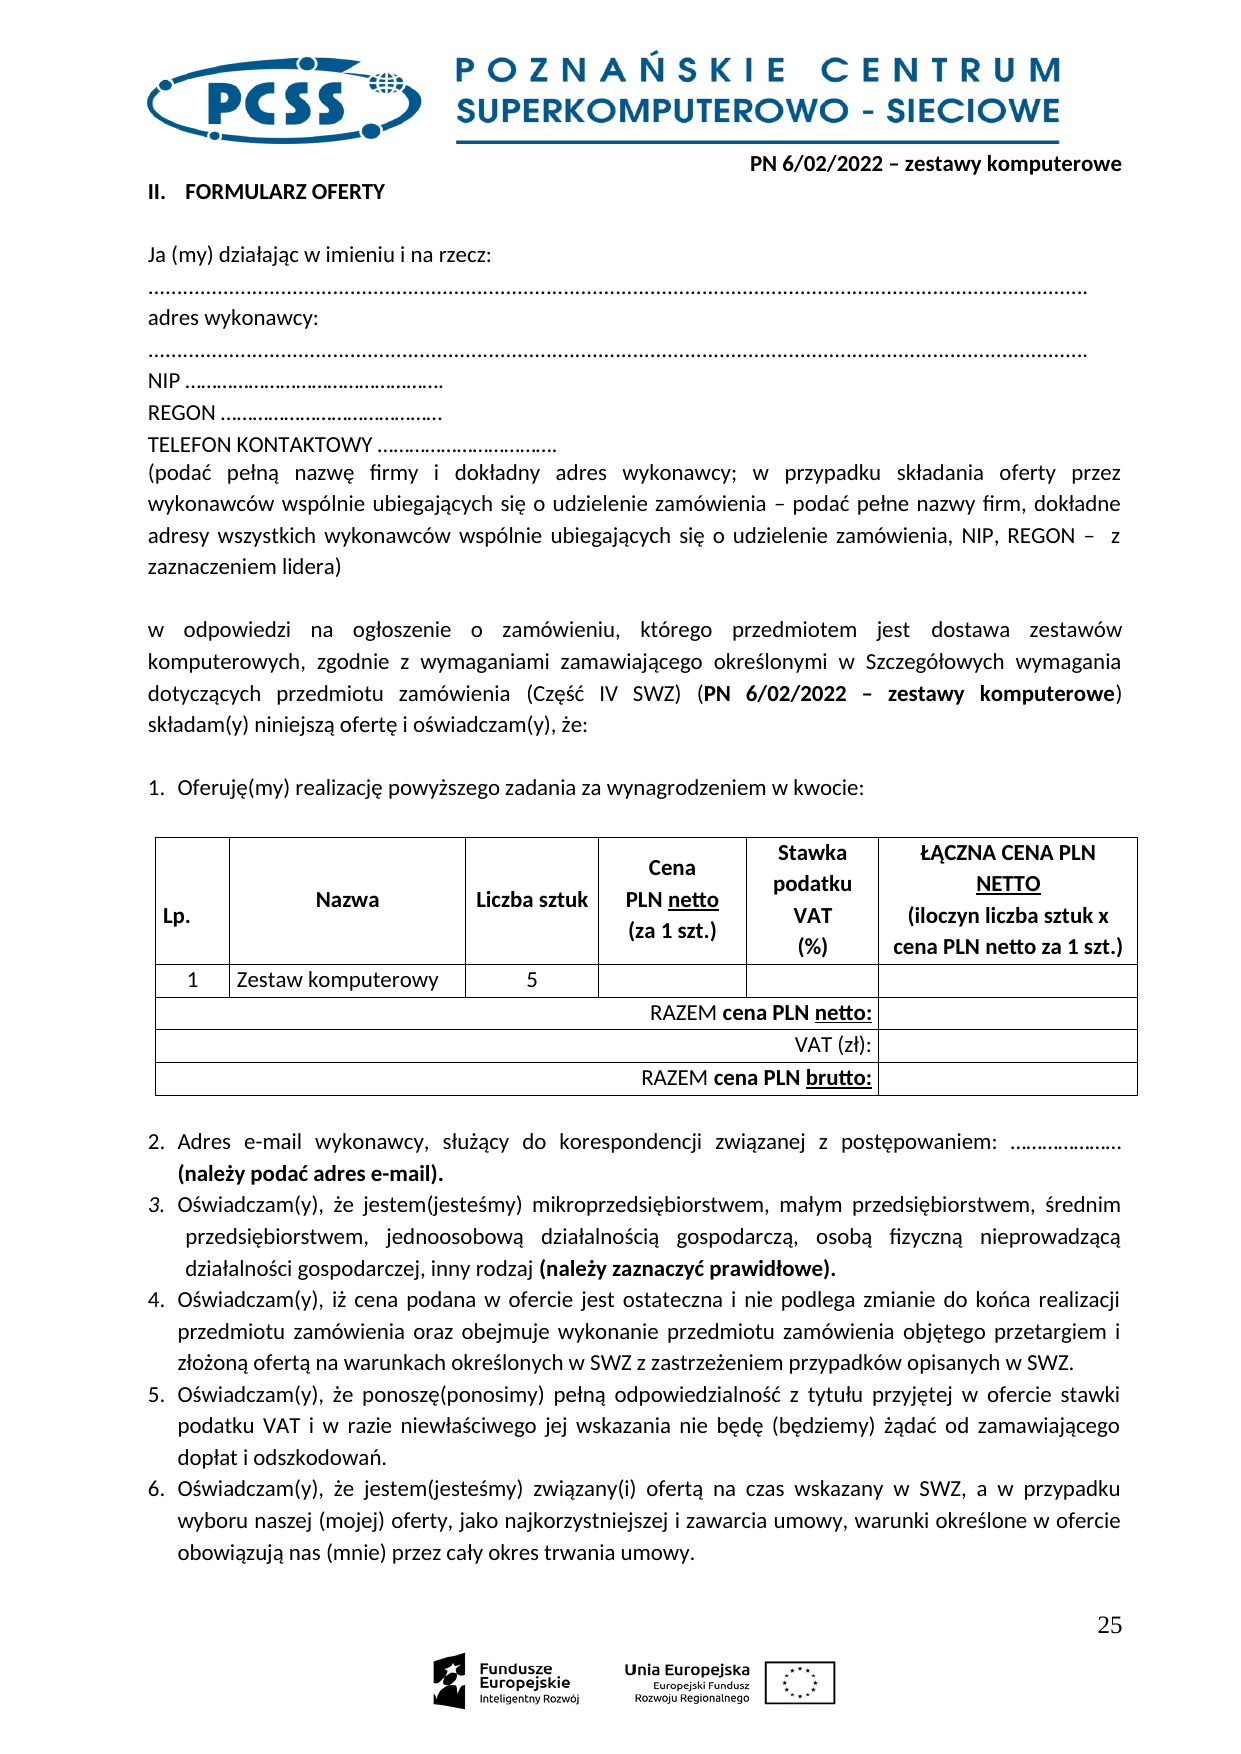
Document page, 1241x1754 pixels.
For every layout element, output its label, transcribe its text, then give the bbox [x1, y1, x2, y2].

table_header ŁĄCZNA CENA PLN NETTO (iloczyn liczba sztuk x cena PLN netto za 1 szt.) [879, 838, 1137, 964]
table_cell [599, 965, 746, 997]
table_header Lp. [156, 838, 229, 964]
table_cell RAZEM cena PLN netto: [156, 998, 878, 1029]
table_cell [747, 965, 878, 997]
text ................................................................................................................................................................... [148, 335, 1122, 363]
table_cell 5 [466, 965, 598, 997]
table_cell [879, 998, 1137, 1029]
text NIP …………………………………………. [148, 367, 1122, 395]
list Oświadczam(y), że jestem(jesteśmy) mikroprzedsiębiorstwem, małym przedsiębiorstwem, średnim przedsiębiorstwem, jednoosobową działalnością gospodarczą, osobą fizyczną nieprowadzącą działalności gospodarczej, inny rodzaj (należy zaznaczyć prawidłowe). [148, 1191, 1122, 1282]
text REGON …………………………………… [148, 398, 1122, 426]
table_header Stawka podatku VAT (%) [747, 838, 878, 964]
text adres wykonawcy: [148, 303, 1122, 332]
list Adres e-mail wykonawcy, służący do korespondencji związanej z postępowaniem: ………………… (należy podać adres e-mail). [148, 1127, 1122, 1187]
picture [39, 0, 1166, 144]
list Oświadczam(y), że ponoszę(ponosimy) pełną odpowiedzialność z tytułu przyjętej w ofercie stawki podatku VAT i w razie niewłaściwego jej wskazania nie będę (będziemy) żądać od zamawiającego dopłat i odszkodowań. [148, 1380, 1122, 1471]
text (podać pełną nazwę firmy i dokładny adres wykonawcy; w przypadku składania oferty przez wykonawców wspólnie ubiegających się o udzielenie zamówienia – podać pełne nazwy firm, dokładne adresy wszystkich wykonawców wspólnie ubiegających się o udzielenie zamówienia, NIP, REGON – z zaznaczeniem lidera) [148, 458, 1122, 581]
text ................................................................................................................................................................... [148, 272, 1122, 300]
list Oświadczam(y), że jestem(jesteśmy) związany(i) ofertą na czas wskazany w SWZ, a w przypadku wyboru naszej (mojej) oferty, jako najkorzystniejszej i zawarcia umowy, warunki określone w ofercie obowiązują nas (mnie) przez cały okres trwania umowy. [148, 1474, 1122, 1566]
list Oferuję(my) realizację powyższego zadania za wynagrodzeniem w kwocie: [148, 773, 1122, 801]
table_header Liczba sztuk [466, 838, 598, 964]
table_cell [879, 1030, 1137, 1062]
table_cell [879, 1063, 1137, 1095]
list Oświadczam(y), iż cena podana w ofercie jest ostateczna i nie podlega zmianie do końca realizacji przedmiotu zamówienia oraz obejmuje wykonanie przedmiotu zamówienia objętego przetargiem i złożoną ofertą na warunkach określonych w SWZ z zastrzeżeniem przypadków opisanych w SWZ. [148, 1285, 1122, 1376]
text w odpowiedzi na ogłoszenie o zamówieniu, którego przedmiotem jest dostawa zestawów komputerowych, zgodnie z wymaganiami zamawiającego określonymi w Szczegółowych wymagania dotyczących przedmiotu zamówienia (Część IV SWZ) (PN 6/02/2022 – zestawy komputerowe) składam(y) niniejszą ofertę i oświadczam(y), że: [148, 616, 1122, 738]
text TELEFON KONTAKTOWY ……………………………. [148, 430, 1122, 458]
text Ja (my) działając w imieniu i na rzecz: [148, 240, 1122, 268]
picture [418, 1638, 852, 1723]
subtitle FORMULARZ OFERTY [148, 177, 1122, 205]
table_cell VAT (zł): [156, 1030, 878, 1062]
table_cell RAZEM cena PLN brutto: [156, 1063, 878, 1095]
table_cell 1 [156, 965, 229, 997]
table_cell Zestaw komputerowy [230, 965, 465, 997]
table_cell [879, 965, 1137, 997]
table_header Cena PLN netto (za 1 szt.) [599, 838, 746, 964]
table_header Nazwa [230, 838, 465, 964]
